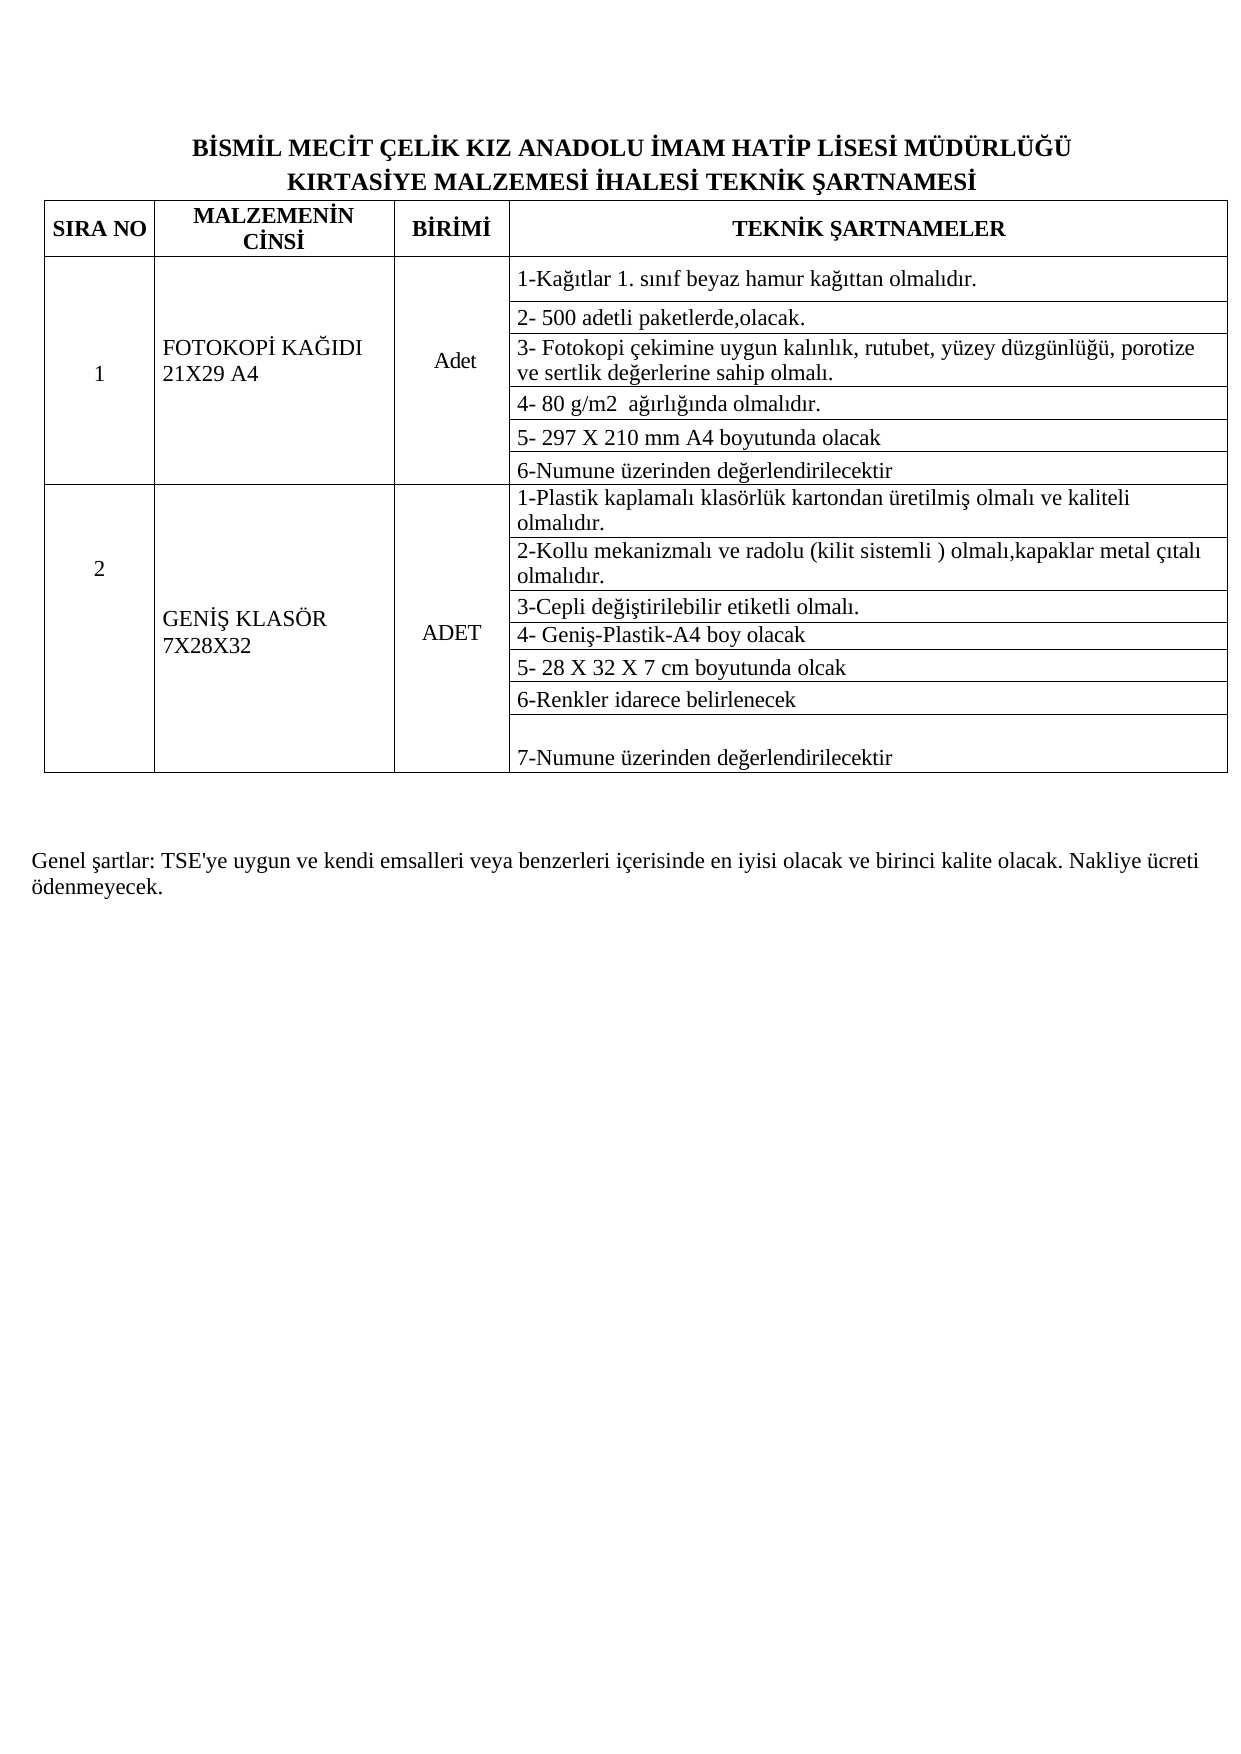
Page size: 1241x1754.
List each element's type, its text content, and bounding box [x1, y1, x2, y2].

table_header TEKNİK ŞARTNAMELER [510, 201, 1227, 256]
text BİSMİL MECİT ÇELİK KIZ ANADOLU İMAM HATİP LİSESİ MÜDÜRLÜĞÜ [32, 133, 1232, 162]
table_cell 4- 80 g/m2 ağırlığında olmalıdır. [510, 387, 1227, 419]
table_cell 3-Cepli değiştirilebilir etiketli olmalı. [510, 591, 1227, 622]
table_cell FOTOKOPİ KAĞIDI 21X29 A4 [155, 257, 394, 484]
text Genel şartlar: TSE'ye uygun ve kendi emsalleri veya benzerleri içerisinde en iyisi olacak ve birinci kalite olacak. Nakliye ücreti ödenmeyecek. [31, 847, 1232, 899]
table_cell 2 [45, 485, 154, 772]
table_cell 6-Renkler idarece belirlenecek [510, 682, 1227, 714]
table_cell Adet [395, 257, 509, 484]
table_header SIRA NO [45, 201, 154, 256]
table_header BİRİMİ [395, 201, 509, 256]
table_cell 1-Plastik kaplamalı klasörlük kartondan üretilmiş olmalı ve kaliteli olmalıdır. [510, 485, 1227, 537]
table_cell 4- Geniş-Plastik-A4 boy olacak [510, 623, 1227, 648]
table_cell 5- 28 X 32 X 7 cm boyutunda olcak [510, 650, 1227, 681]
table_cell 2-Kollu mekanizmalı ve radolu (kilit sistemli ) olmalı,kapaklar metal çıtalı olmalıdır. [510, 538, 1227, 589]
table_cell 5- 297 X 210 mm A4 boyutunda olacak [510, 420, 1227, 451]
table_cell 7-Numune üzerinden değerlendirilecektir [510, 715, 1227, 772]
table_cell 1-Kağıtlar 1. sınıf beyaz hamur kağıttan olmalıdır. [510, 257, 1227, 301]
table_cell 1 [45, 257, 154, 484]
table_cell 2- 500 adetli paketlerde,olacak. [510, 302, 1227, 333]
table_cell 6-Numune üzerinden değerlendirilecektir [510, 452, 1227, 484]
table_cell 3- Fotokopi çekimine uygun kalınlık, rutubet, yüzey düzgünlüğü, porotize ve sertlik değerlerine sahip olmalı. [510, 334, 1227, 386]
table_cell ADET [395, 485, 509, 772]
table_header MALZEMENİN CİNSİ [155, 201, 394, 256]
table_cell GENİŞ KLASÖR 7X28X32 [155, 485, 394, 772]
text KIRTASİYE MALZEMESİ İHALESİ TEKNİK ŞARTNAMESİ [31, 167, 1232, 195]
